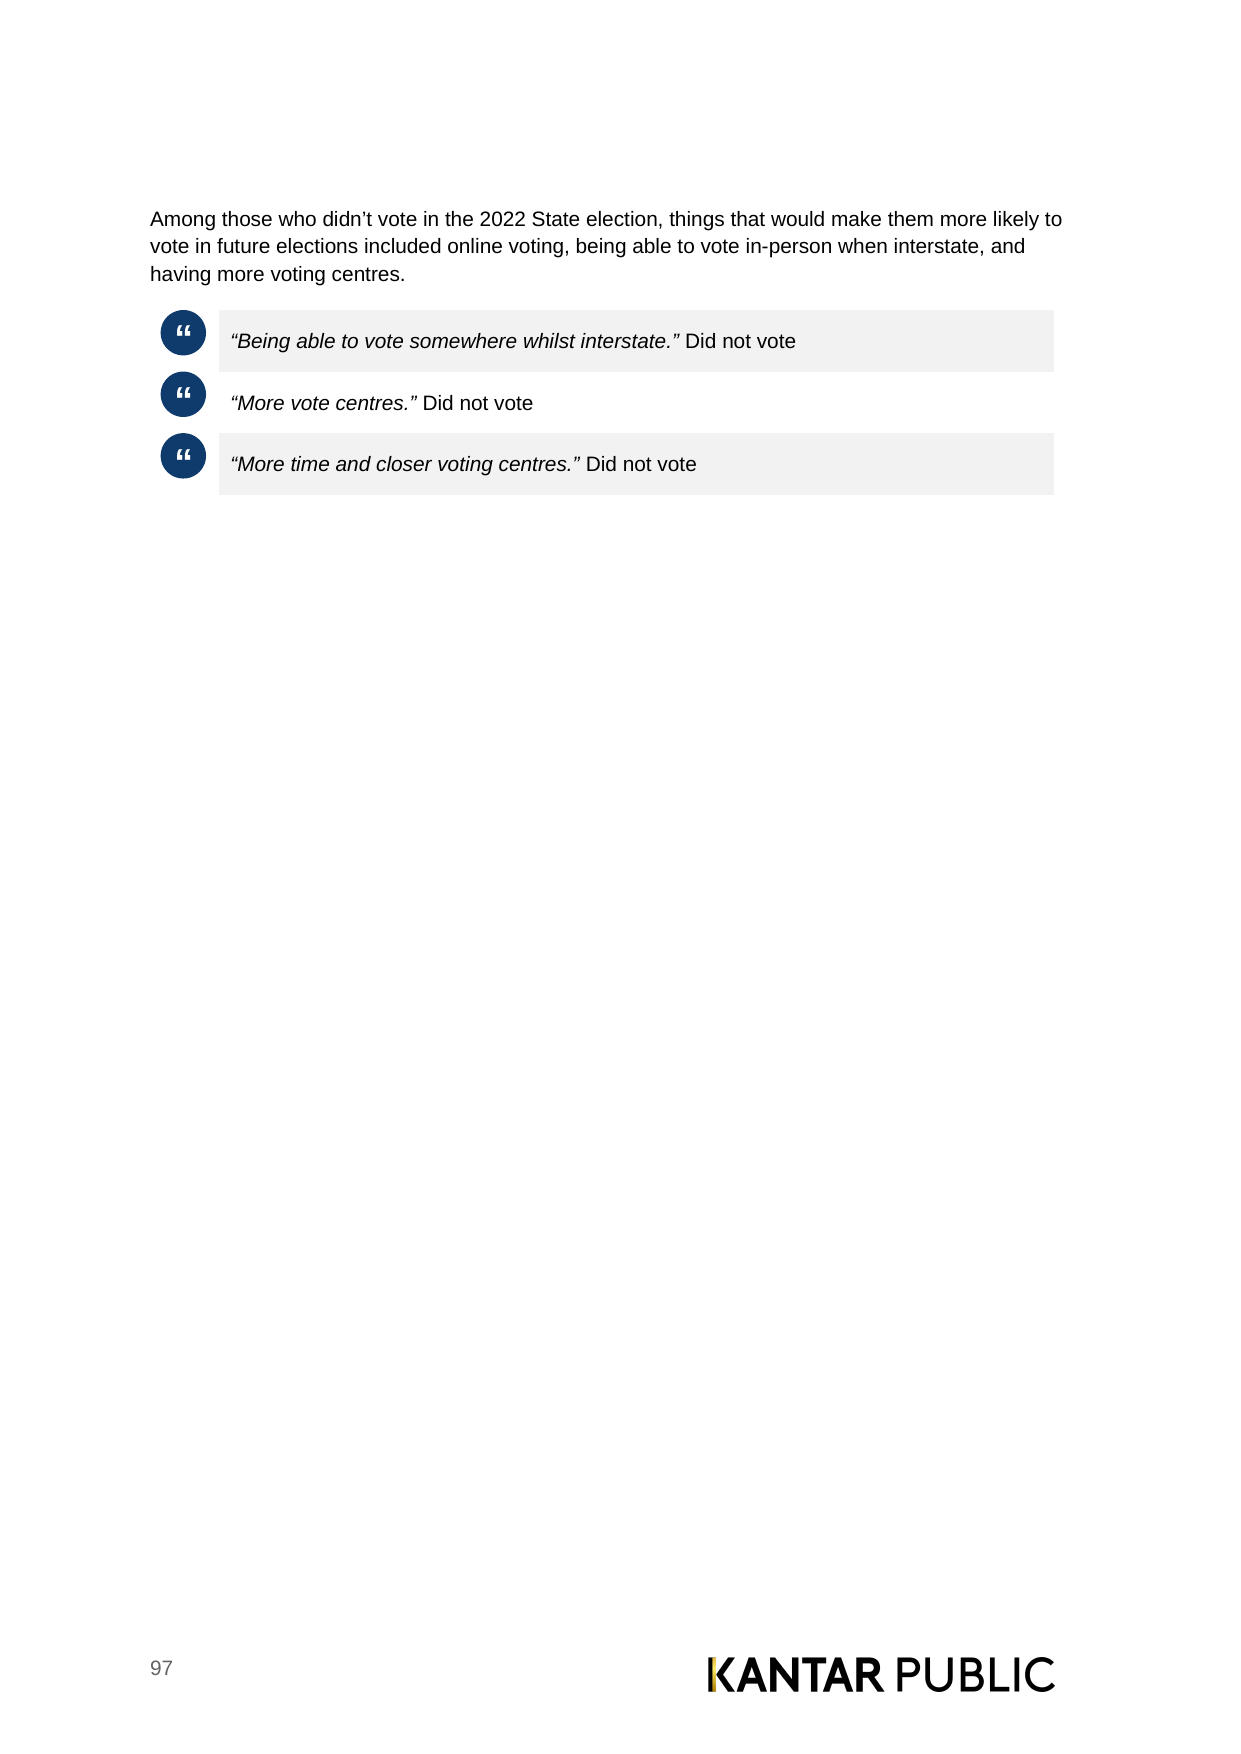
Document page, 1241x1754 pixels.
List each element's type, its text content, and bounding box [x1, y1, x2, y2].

picture [708, 1657, 1055, 1692]
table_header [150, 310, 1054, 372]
text Among those who didn’t vote in the 2022 State election, things that would make them more likely to vote in future elections included online voting, being able to vote in-person when interstate, and having more voting centres. [150, 207, 1090, 286]
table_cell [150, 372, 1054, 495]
